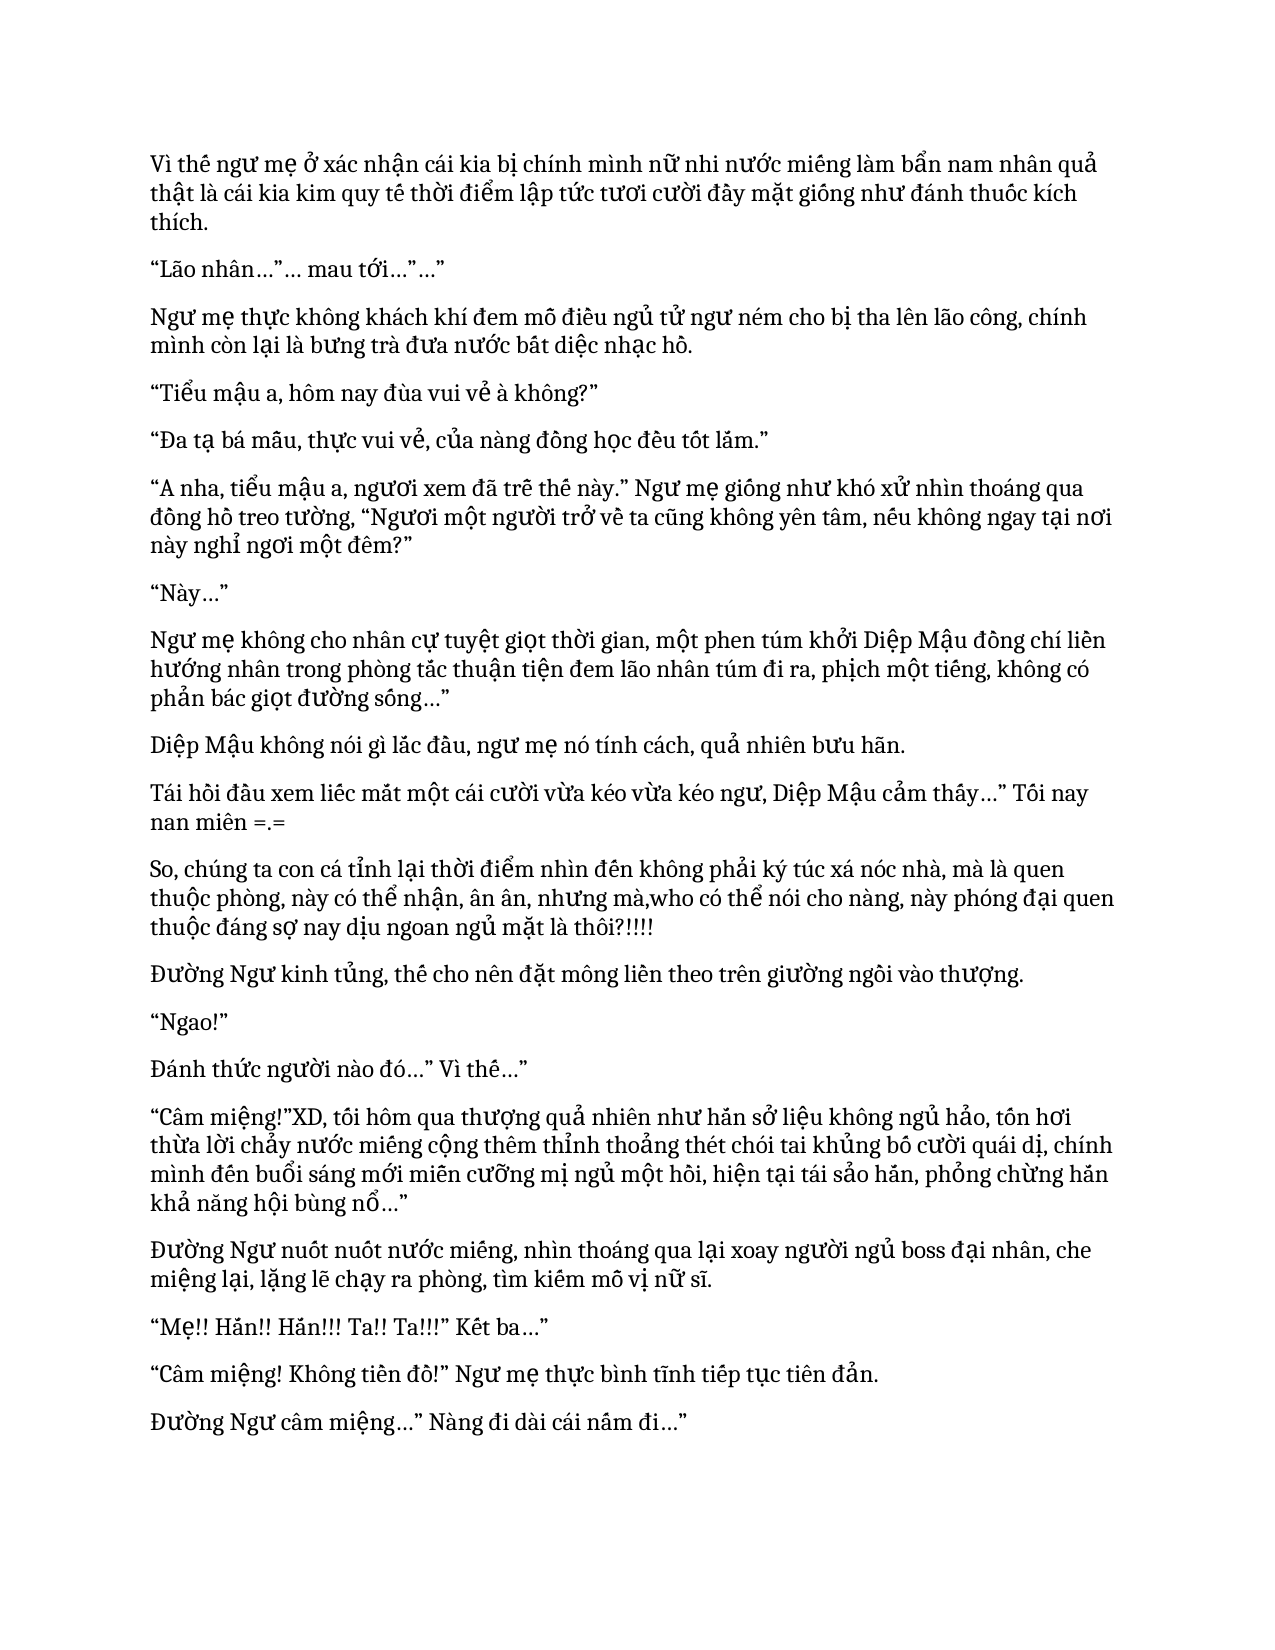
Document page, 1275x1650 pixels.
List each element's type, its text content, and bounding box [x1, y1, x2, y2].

text Đường Ngư kinh tủng, thế cho nên đặt mông liền theo trên giường ngồi vào thượng. [150, 960, 1125, 989]
text “A nha, tiểu mậu a, ngươi xem đã trễ thế này.” Ngư mẹ giống như khó xử nhìn thoáng qua đồng hồ treo tường, “Ngươi một người trở về ta cũng không yên tâm, nếu không ngay tại nơi này nghỉ ngơi một đêm?” [150, 474, 1125, 560]
text “Câm miệng! Không tiền đồ!” Ngư mẹ thực bình tĩnh tiếp tục tiên đản. [150, 1360, 1125, 1389]
text Ngư mẹ không cho nhân cự tuyệt giọt thời gian, một phen túm khởi Diệp Mậu đồng chí liền hướng nhân trong phòng tắc thuận tiện đem lão nhân túm đi ra, phịch một tiếng, không có phản bác giọt đường sống…” [150, 626, 1125, 712]
text Diệp Mậu không nói gì lắc đầu, ngư mẹ nó tính cách, quả nhiên bưu hãn. [150, 731, 1125, 760]
text Đường Ngư nuốt nuốt nước miếng, nhìn thoáng qua lại xoay người ngủ boss đại nhân, che miệng lại, lặng lẽ chạy ra phòng, tìm kiếm mỗ vị nữ sĩ. [150, 1236, 1125, 1294]
text Đường Ngư câm miệng…” Nàng đi dài cái nấm đi…” [150, 1407, 1125, 1436]
text “Này…” [150, 579, 1125, 607]
text “Đa tạ bá mẫu, thực vui vẻ, của nàng đồng học đều tốt lắm.” [150, 426, 1125, 455]
text Tái hồi đầu xem liếc mắt một cái cười vừa kéo vừa kéo ngư, Diệp Mậu cảm thấy…” Tối nay nan miên =.= [150, 779, 1125, 836]
text “Mẹ!! Hắn!! Hắn!!! Ta!! Ta!!!” Kết ba…” [150, 1312, 1125, 1341]
text Vì thế ngư mẹ ở xác nhận cái kia bị chính mình nữ nhi nước miếng làm bẩn nam nhân quả thật là cái kia kim quy tế thời điểm lập tức tươi cười đầy mặt giống như đánh thuốc kích thích. [150, 150, 1125, 236]
text “Lão nhân…”… mau tới…”…” [150, 255, 1125, 284]
text “Câm miệng!”XD, tối hôm qua thượng quả nhiên như hắn sở liệu không ngủ hảo, tốn hơi thừa lời chảy nước miếng cộng thêm thỉnh thoảng thét chói tai khủng bố cười quái dị, chính mình đến buổi sáng mới miễn cưỡng mị ngủ một hồi, hiện tại tái sảo hắn, phỏng chừng hắn khả năng hội bùng nổ…” [150, 1102, 1125, 1217]
text Đánh thức người nào đó…” Vì thế…” [150, 1055, 1125, 1084]
text So, chúng ta con cá tỉnh lại thời điểm nhìn đến không phải ký túc xá nóc nhà, mà là quen thuộc phòng, này có thể nhận, ân ân, nhưng mà,who có thể nói cho nàng, này phóng đại quen thuộc đáng sợ nay dịu ngoan ngủ mặt là thôi?!!!! [150, 855, 1125, 941]
text “Tiểu mậu a, hôm nay đùa vui vẻ à không?” [150, 379, 1125, 407]
text “Ngao!” [150, 1007, 1125, 1036]
text Ngư mẹ thực không khách khí đem mỗ điều ngủ tử ngư ném cho bị tha lên lão công, chính mình còn lại là bưng trà đưa nước bất diệc nhạc hồ. [150, 302, 1125, 360]
